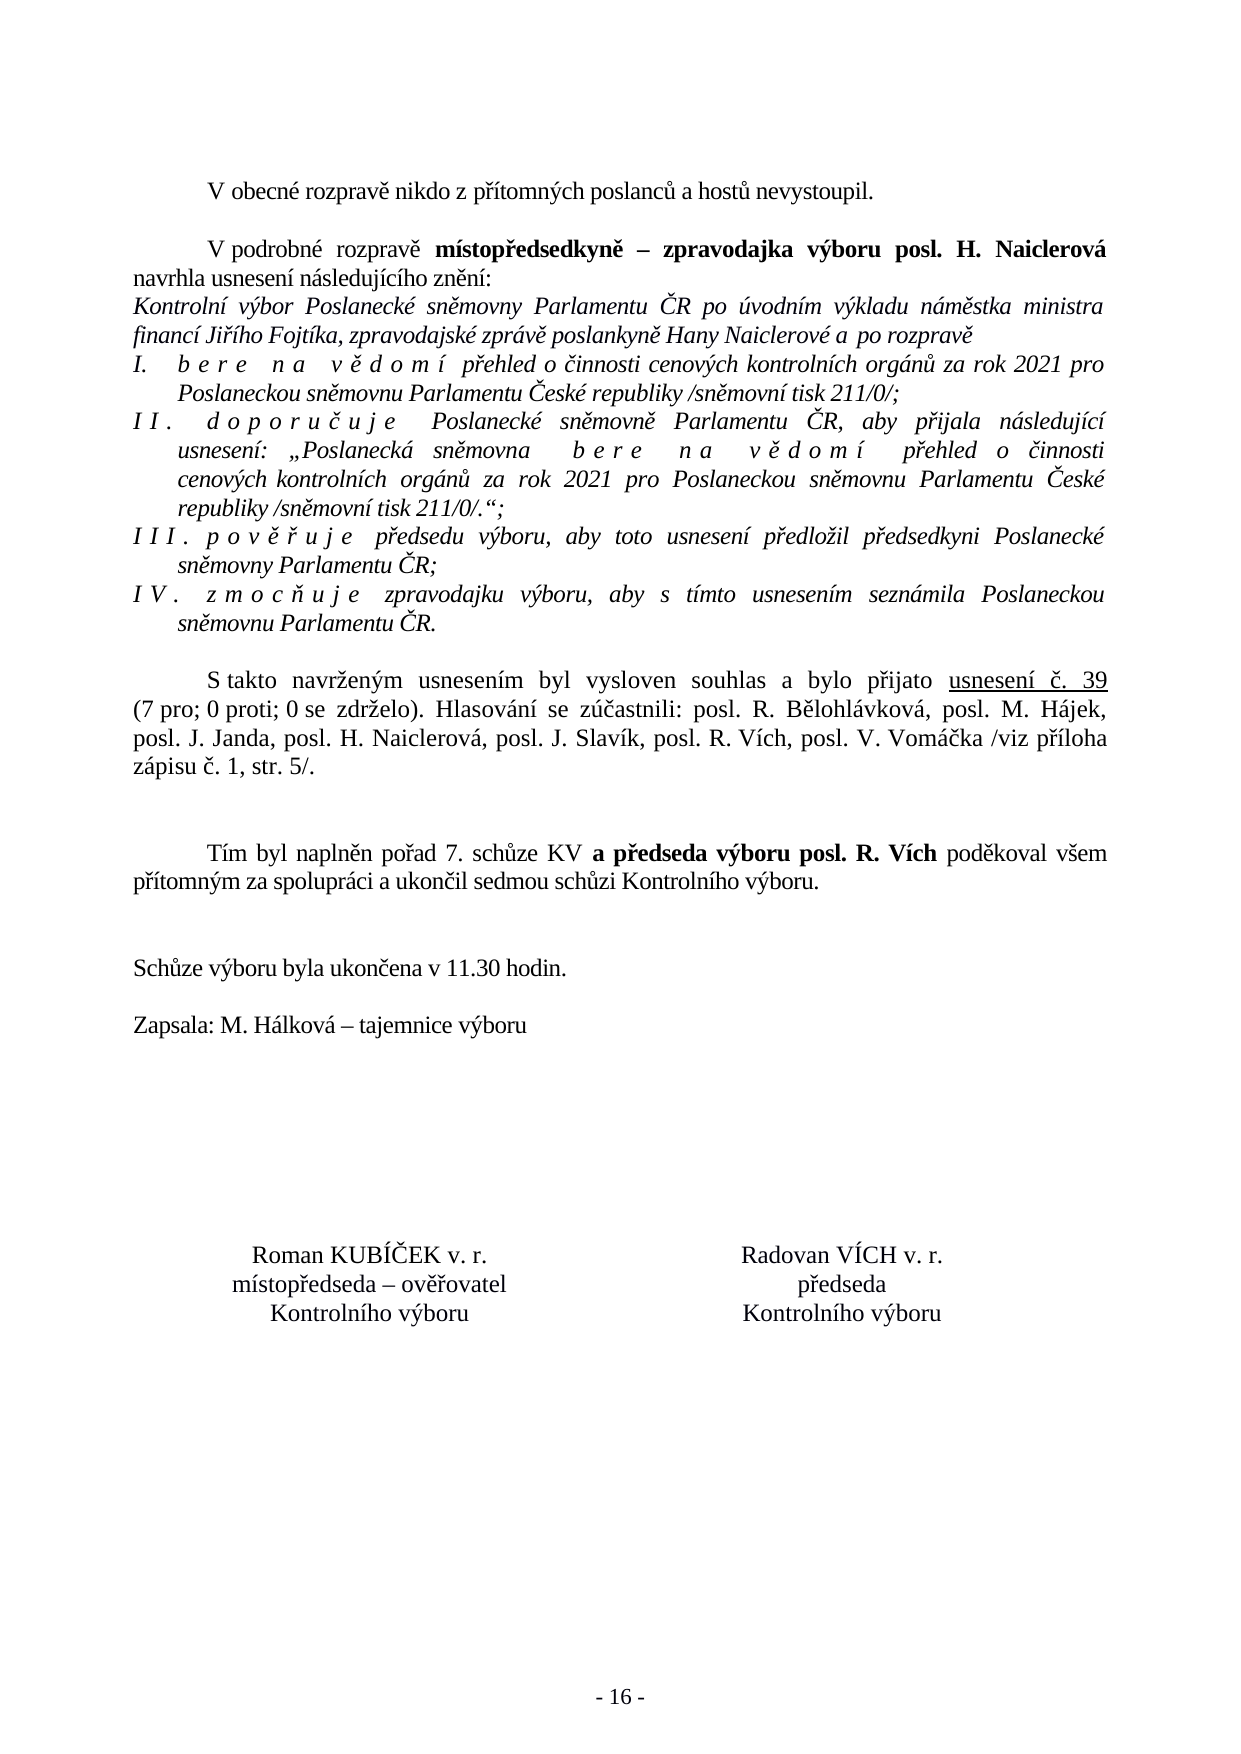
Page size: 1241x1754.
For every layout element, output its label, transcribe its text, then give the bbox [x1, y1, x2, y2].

list zmocňuje zpravodajku výboru, aby s tímto usnesením seznámila Poslaneckou sněmovnu Parlamentu ČR. [133, 579, 1107, 636]
text Tím byl naplněn pořad 7. schůze KV a předseda výboru posl. R. Vích poděkoval všem přítomným za spolupráci a ukončil sedmou schůzi Kontrolního výboru. [133, 838, 1107, 895]
list doporučuje Poslanecké sněmovně Parlamentu ČR, aby přijala následující usnesení: „Poslanecká sněmovna bere na vědomí přehled o činnosti cenových kontrolních orgánů za rok 2021 pro Poslaneckou sněmovnu Parlamentu České republiky /sněmovní tisk 211/0/.“; [133, 406, 1107, 521]
table_header Roman KUBÍČEK v. r. [133, 1240, 606, 1269]
text Schůze výboru byla ukončena v 11.30 hodin. [133, 953, 1107, 981]
list I. bere na vědomí přehled o činnosti cenových kontrolních orgánů za rok 2021 pro Poslaneckou sněmovnu Parlamentu České republiky /sněmovní tisk 211/0/; [133, 349, 1107, 406]
text S takto navrženým usnesením byl vysloven souhlas a bylo přijato usnesení č. 39 (7 pro; 0 proti; 0 se zdrželo). Hlasování se zúčastnili: posl. R. Bělohlávková, posl. M. Hájek, posl. J. Janda, posl. H. Naiclerová, posl. J. Slavík, posl. R. Vích, posl. V. Vomáčka /viz příloha zápisu č. 1, str. 5/. [133, 665, 1107, 780]
text Zapsala: M. Hálková – tajemnice výboru [133, 1010, 1107, 1039]
text Kontrolní výbor Poslanecké sněmovny Parlamentu ČR po úvodním výkladu náměstka ministra financí Jiřího Fojtíka, zpravodajské zprávě poslankyně Hany Naiclerové a po rozpravě [133, 291, 1107, 349]
table_header Radovan VÍCH v. r. [606, 1240, 1078, 1269]
table_cell místopředseda – ověřovatel Kontrolního výboru [133, 1269, 606, 1326]
table_cell předseda Kontrolního výboru [606, 1269, 1078, 1326]
text V podrobné rozpravě místopředsedkyně – zpravodajka výboru posl. H. Naiclerová navrhla usnesení následujícího znění: [133, 234, 1107, 291]
list pověřuje předsedu výboru, aby toto usnesení předložil předsedkyni Poslanecké sněmovny Parlamentu ČR; [133, 521, 1107, 579]
text V obecné rozpravě nikdo z přítomných poslanců a hostů nevystoupil. [133, 176, 1107, 205]
